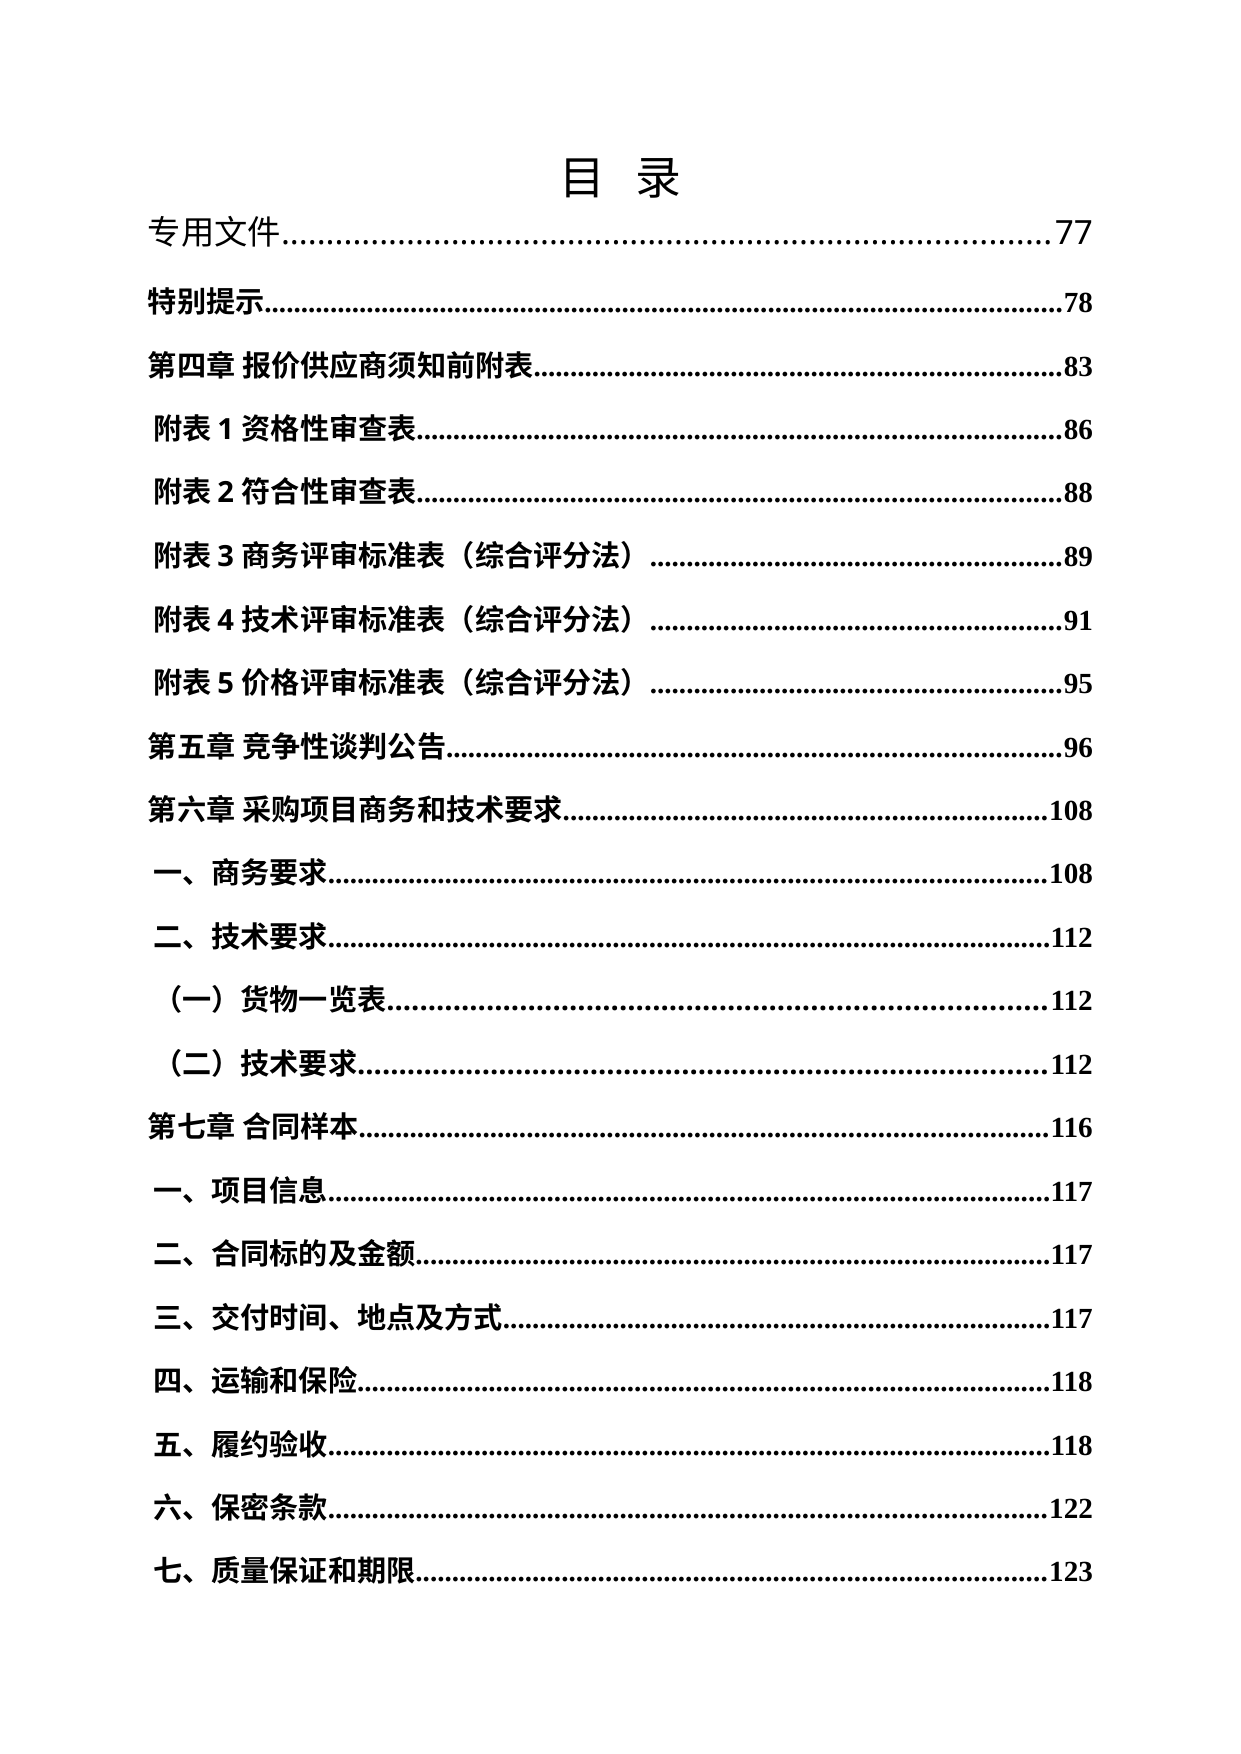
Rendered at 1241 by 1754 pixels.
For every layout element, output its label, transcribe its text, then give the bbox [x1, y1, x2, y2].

text 第七章 合同样本 116 [148, 1104, 1093, 1146]
text 一、项目信息 117 [153, 1167, 1093, 1209]
text 专用文件 77 [148, 206, 1093, 254]
text 四、运输和保险 118 [153, 1358, 1093, 1400]
text 特别提示 78 [148, 279, 1093, 321]
text 第六章 采购项目商务和技术要求 108 [148, 787, 1093, 829]
text 附表2 符合性审查表 88 [153, 469, 1093, 511]
text 一、商务要求 108 [153, 850, 1093, 892]
text 附表3 商务评审标准表（综合评分法） 89 [153, 533, 1093, 575]
text 附表1 资格性审查表 86 [153, 406, 1093, 448]
text 目 录 [148, 148, 1093, 206]
text 附表5 价格评审标准表（综合评分法） 95 [153, 660, 1093, 702]
text 附表4 技术评审标准表（综合评分法） 91 [153, 596, 1093, 638]
text 五、履约验收 118 [153, 1421, 1093, 1463]
text 第四章 报价供应商须知前附表 83 [148, 342, 1093, 384]
text 七、质量保证和期限 123 [153, 1548, 1093, 1590]
text （一）货物一览表 112 [153, 977, 1093, 1019]
text 六、保密条款 122 [153, 1484, 1093, 1527]
text 二、合同标的及金额 117 [153, 1231, 1093, 1273]
text 二、技术要求 112 [153, 913, 1093, 956]
text （二）技术要求 112 [153, 1040, 1093, 1083]
text 三、交付时间、地点及方式 117 [153, 1294, 1093, 1336]
text 第五章 竞争性谈判公告 96 [148, 723, 1093, 766]
